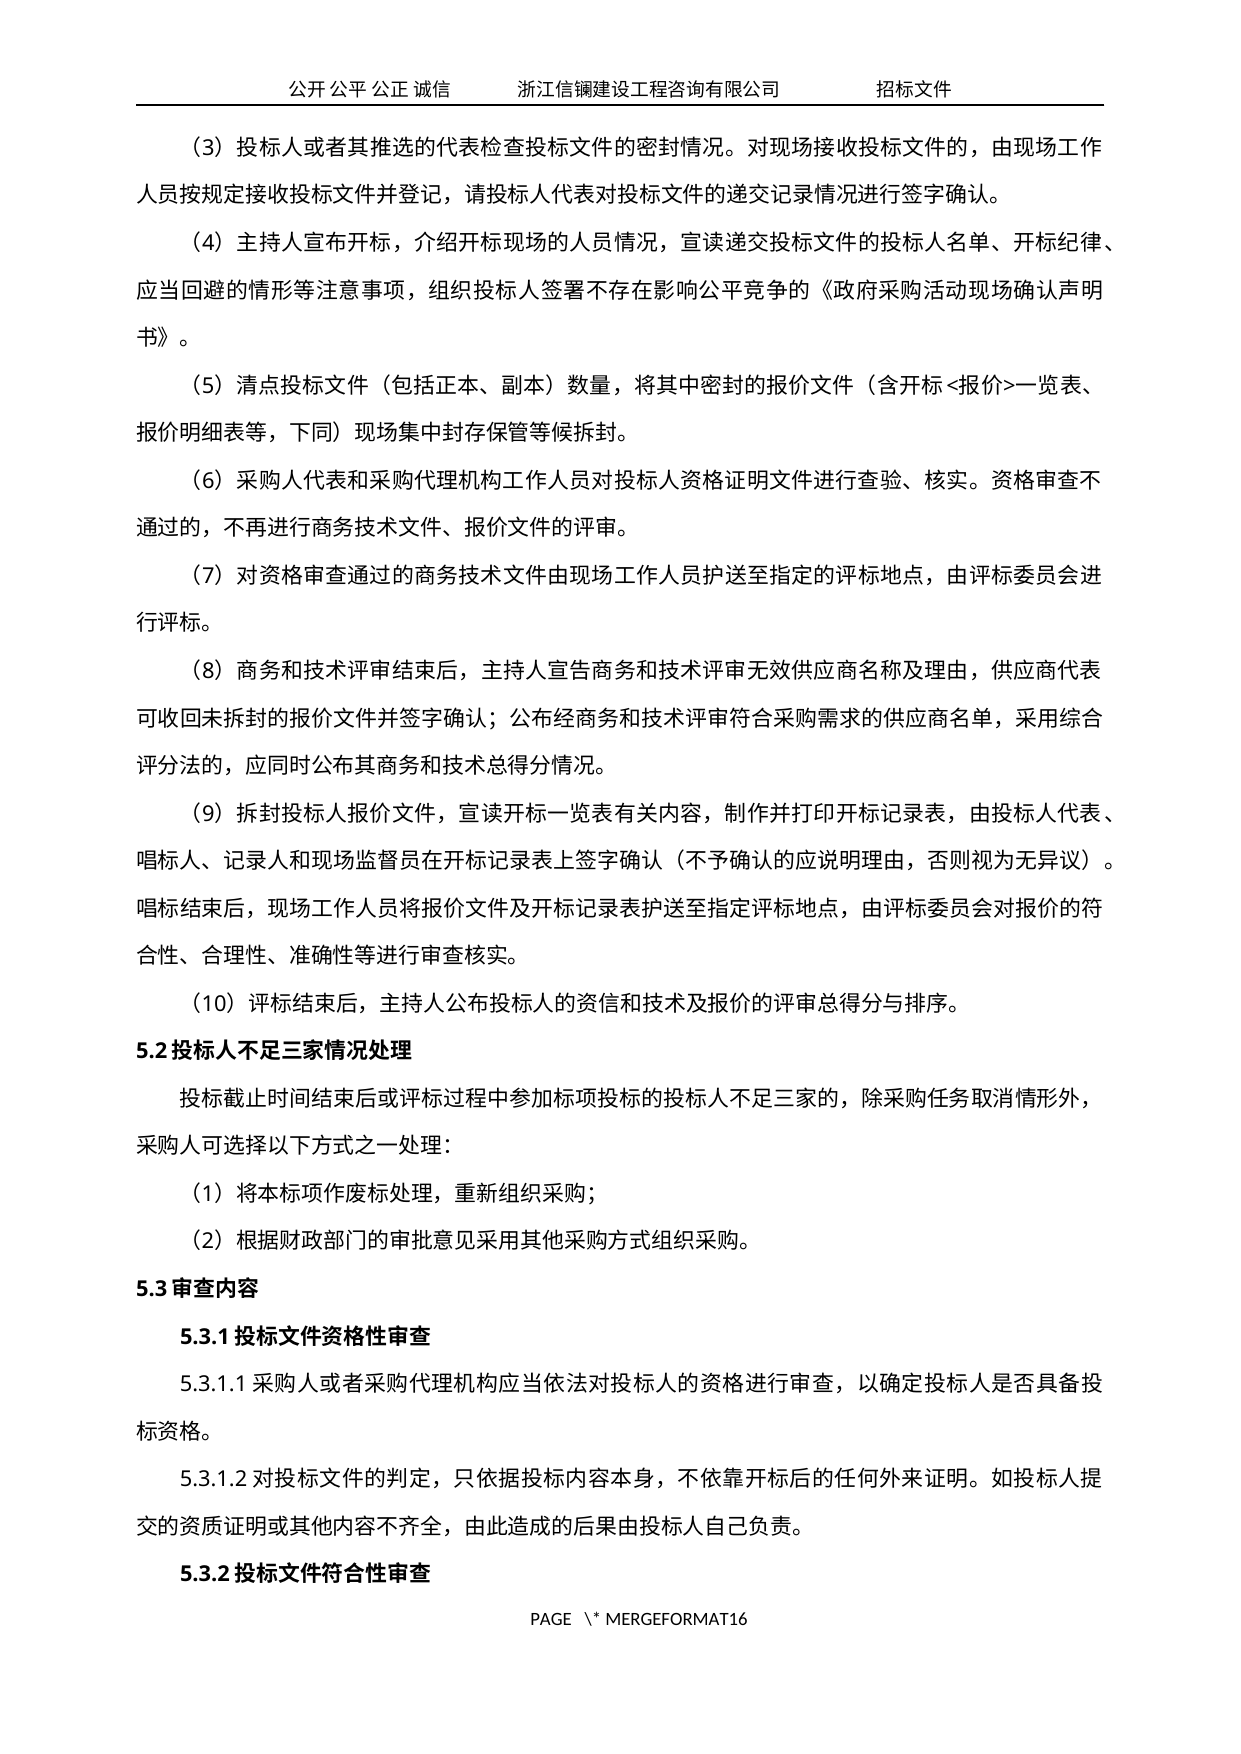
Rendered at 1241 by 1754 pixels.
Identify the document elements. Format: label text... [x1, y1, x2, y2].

text （8）商务和技术评审结束后，主持人宣告商务和技术评审无效供应商名称及理由，供应商代表可收回未拆封的报价文件并签字确认；公布经商务和技术评审符合采购需求的供应商名单，采用综合评分法的，应同时公布其商务和技术总得分情况。 [136, 653, 1104, 780]
text （6）采购人代表和采购代理机构工作人员对投标人资格证明文件进行查验、核实。资格审查不通过的，不再进行商务技术文件、报价文件的评审。 [136, 463, 1104, 542]
text 5.3.1.1采购人或者采购代理机构应当依法对投标人的资格进行审查，以确定投标人是否具备投标资格。 [136, 1366, 1104, 1446]
text 5.3.1.2对投标文件的判定，只依据投标内容本身，不依靠开标后的任何外来证明。如投标人提交的资质证明或其他内容不齐全，由此造成的后果由投标人自己负责。 [136, 1461, 1104, 1541]
text （7）对资格审查通过的商务技术文件由现场工作人员护送至指定的评标地点，由评标委员会进行评标。 [136, 558, 1104, 637]
subtitle 5.2投标人不足三家情况处理 [136, 1033, 1104, 1065]
subtitle 5.3审查内容 [136, 1271, 1104, 1303]
text （3）投标人或者其推选的代表检查投标文件的密封情况。对现场接收投标文件的，由现场工作人员按规定接收投标文件并登记，请投标人代表对投标文件的递交记录情况进行签字确认。 [136, 130, 1104, 209]
text 投标截止时间结束后或评标过程中参加标项投标的投标人不足三家的，除采购任务取消情形外，采购人可选择以下方式之一处理： [136, 1081, 1104, 1160]
text （10）评标结束后，主持人公布投标人的资信和技术及报价的评审总得分与排序。 [136, 986, 1104, 1017]
text （1）将本标项作废标处理，重新组织采购； [136, 1176, 1104, 1208]
text （5）清点投标文件（包括正本、副本）数量，将其中密封的报价文件（含开标<报价>一览表、报价明细表等，下同）现场集中封存保管等候拆封。 [136, 368, 1104, 447]
text （9）拆封投标人报价文件，宣读开标一览表有关内容，制作并打印开标记录表，由投标人代表、唱标人、记录人和现场监督员在开标记录表上签字确认（不予确认的应说明理由，否则视为无异议）。唱标结束后，现场工作人员将报价文件及开标记录表护送至指定评标地点，由评标委员会对报价的符合性、合理性、准确性等进行审查核实。 [136, 796, 1104, 970]
text （2）根据财政部门的审批意见采用其他采购方式组织采购。 [136, 1223, 1104, 1255]
text （4）主持人宣布开标，介绍开标现场的人员情况，宣读递交投标文件的投标人名单、开标纪律、应当回避的情形等注意事项，组织投标人签署不存在影响公平竞争的《政府采购活动现场确认声明书》。 [136, 225, 1104, 352]
text 5.3.1投标文件资格性审查 [136, 1319, 1104, 1350]
text 5.3.2投标文件符合性审查 [136, 1556, 1104, 1588]
